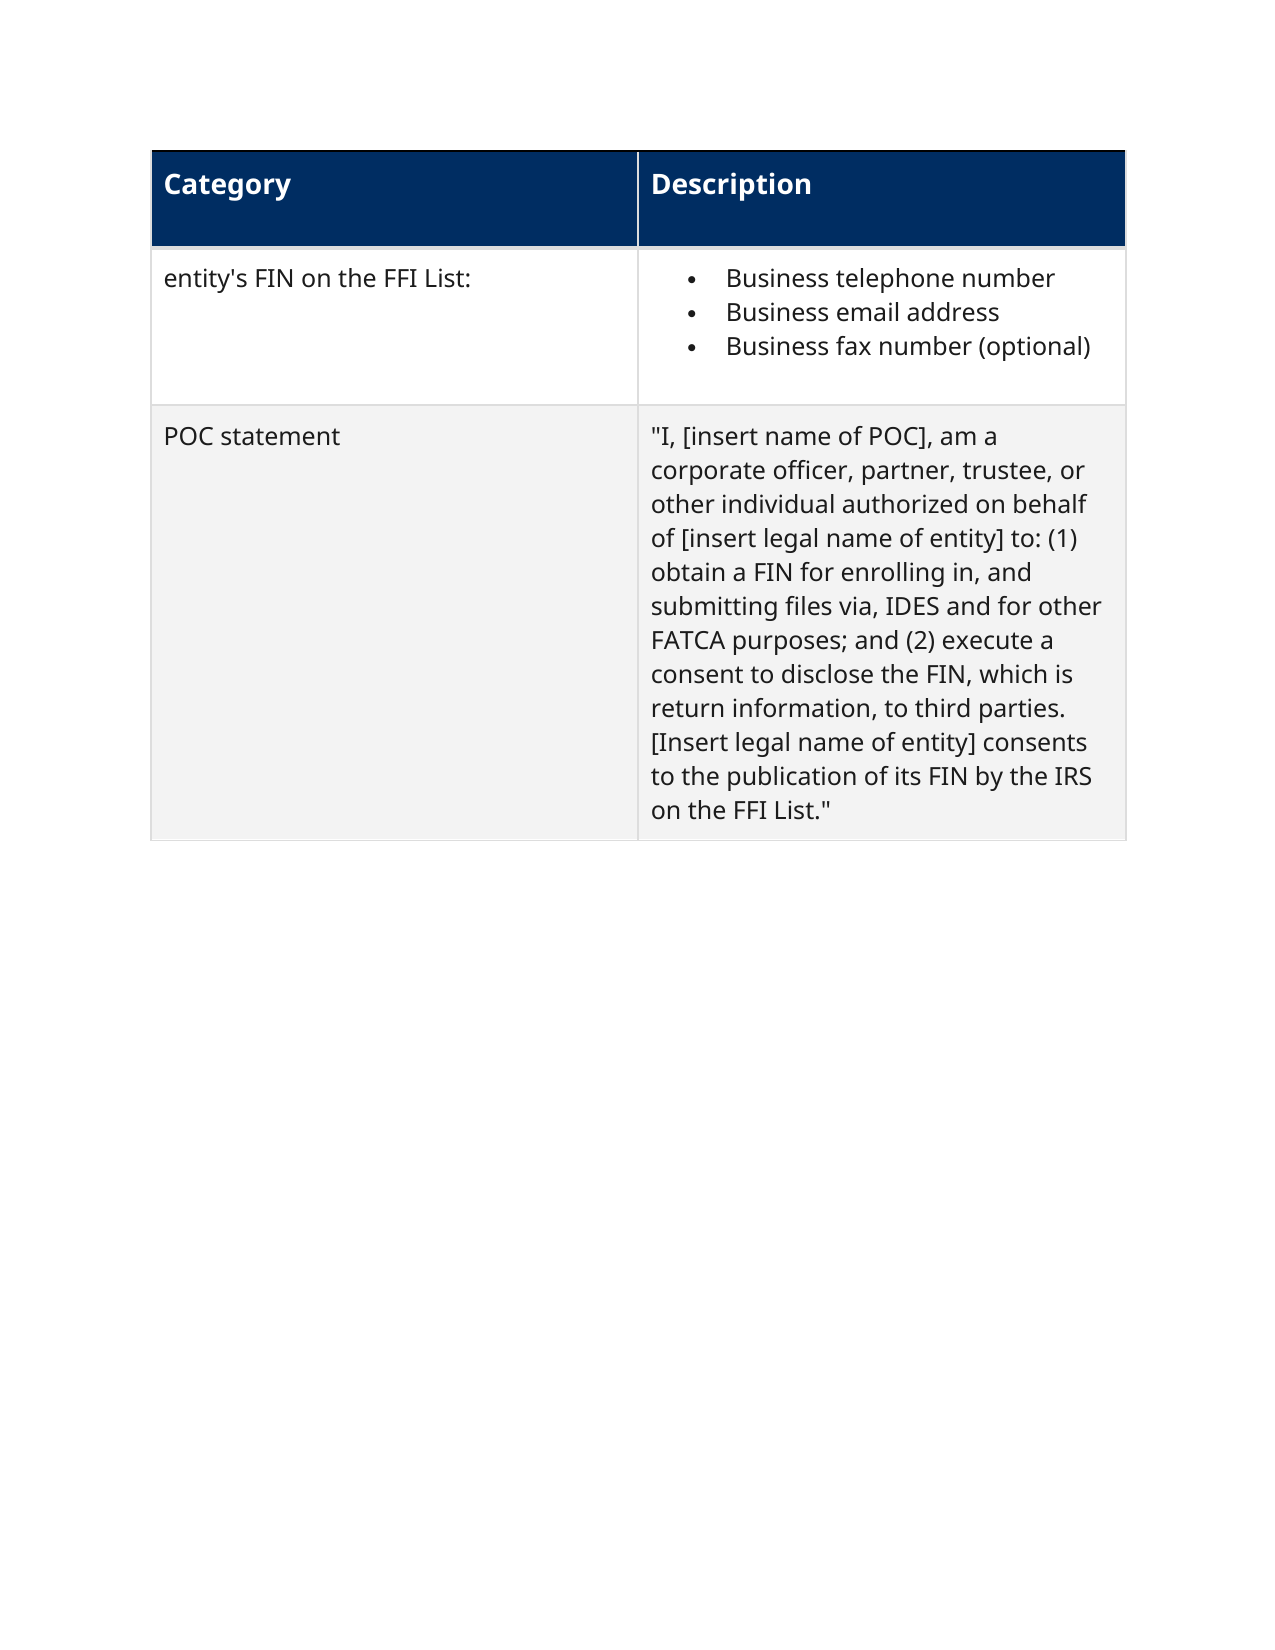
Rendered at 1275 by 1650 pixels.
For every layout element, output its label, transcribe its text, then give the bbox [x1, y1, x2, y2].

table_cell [152, 250, 637, 404]
table_header Description [639, 152, 1125, 246]
table_header Category [152, 152, 637, 246]
table_cell POC statement [152, 406, 637, 839]
table_cell "I, [insert name of POC], am a corporate officer, partner, trustee, or other individual authorized on behalf of [insert legal name of entity] to: (1) obtain a FIN for enrolling in, and submitting files via, IDES and for other FATCA purposes; and (2) execute a consent to disclose the FIN, which is return information, to third parties. [Insert legal name of entity] consents to the publication of its FIN by the IRS on the FFI List." [639, 406, 1125, 839]
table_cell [639, 250, 1125, 404]
